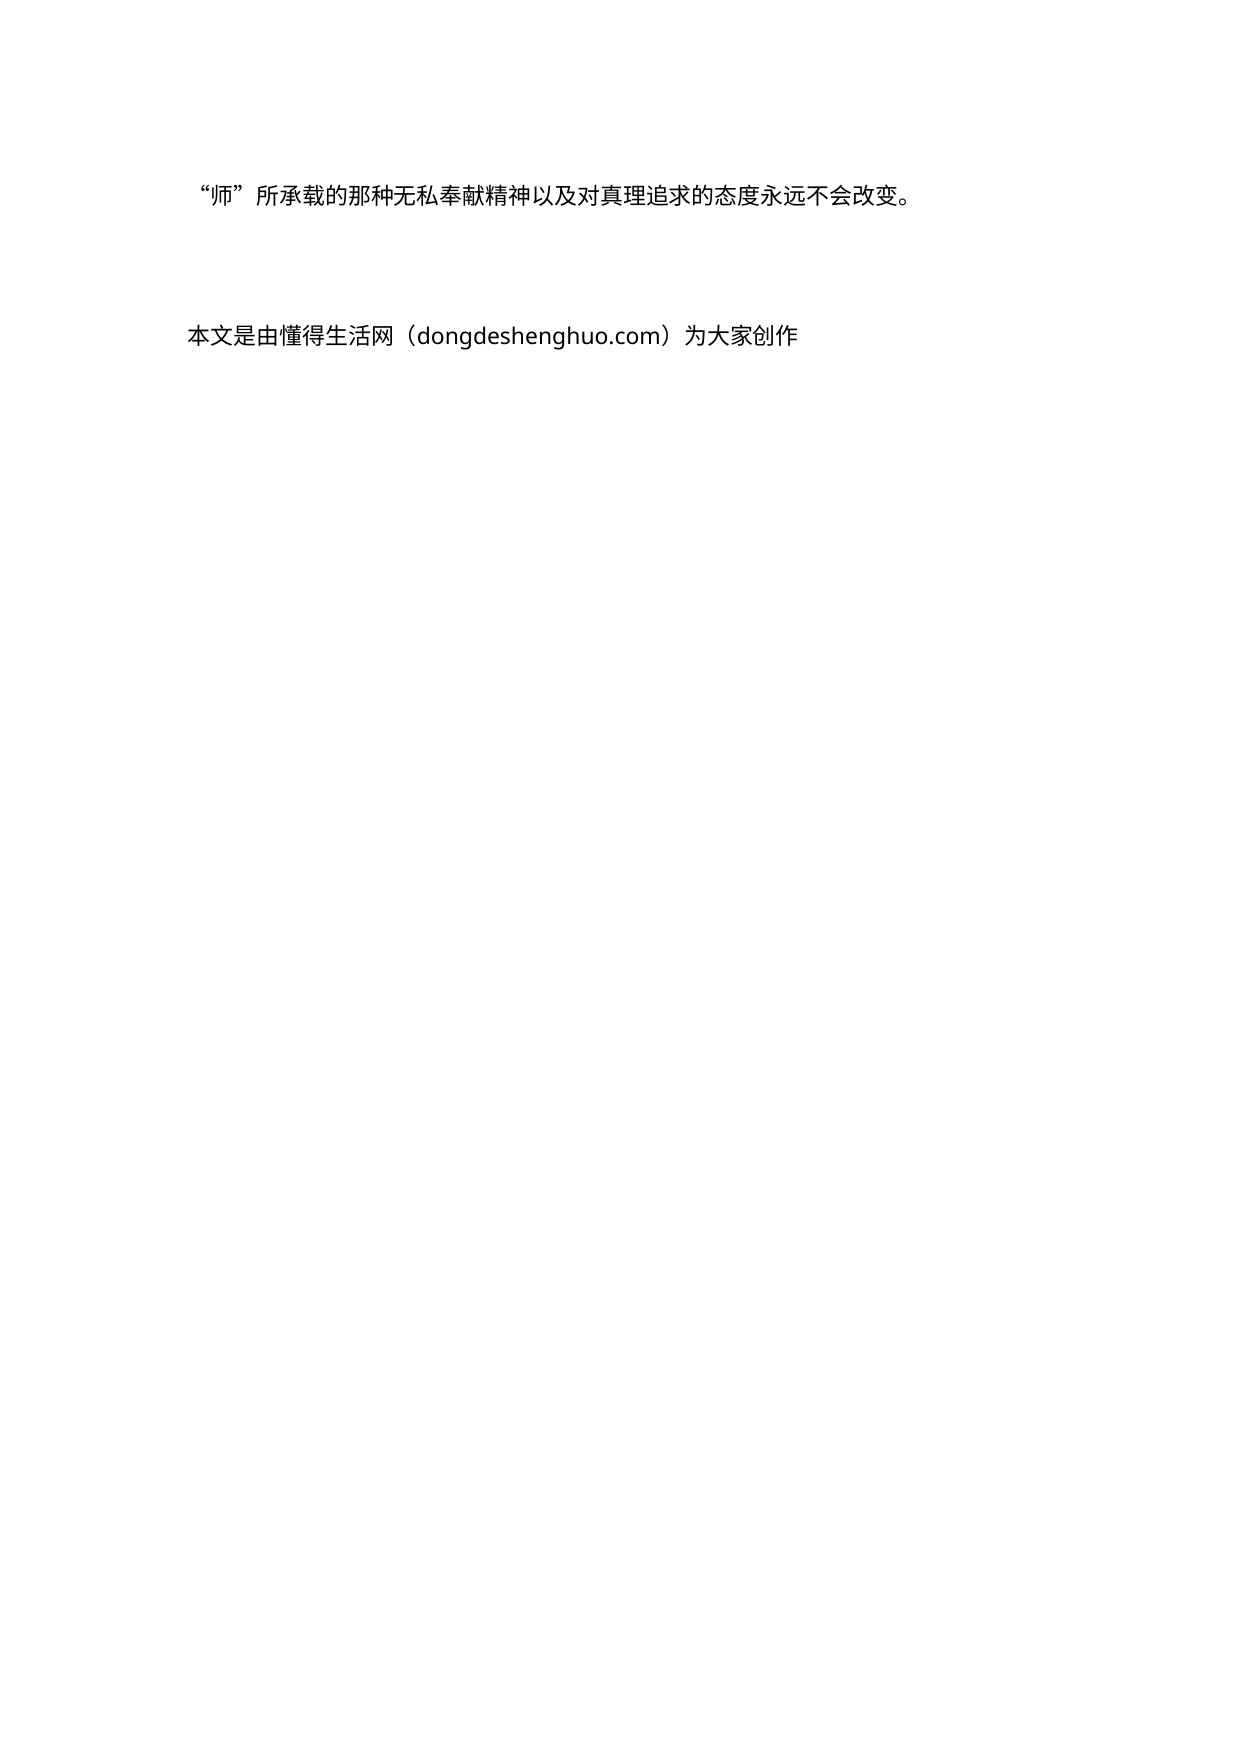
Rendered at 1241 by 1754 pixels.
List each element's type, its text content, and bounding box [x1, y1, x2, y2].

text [187, 162, 1053, 227]
text 本文是由懂得生活网（dongdeshenghuo.com）为大家创作 [187, 302, 1053, 367]
